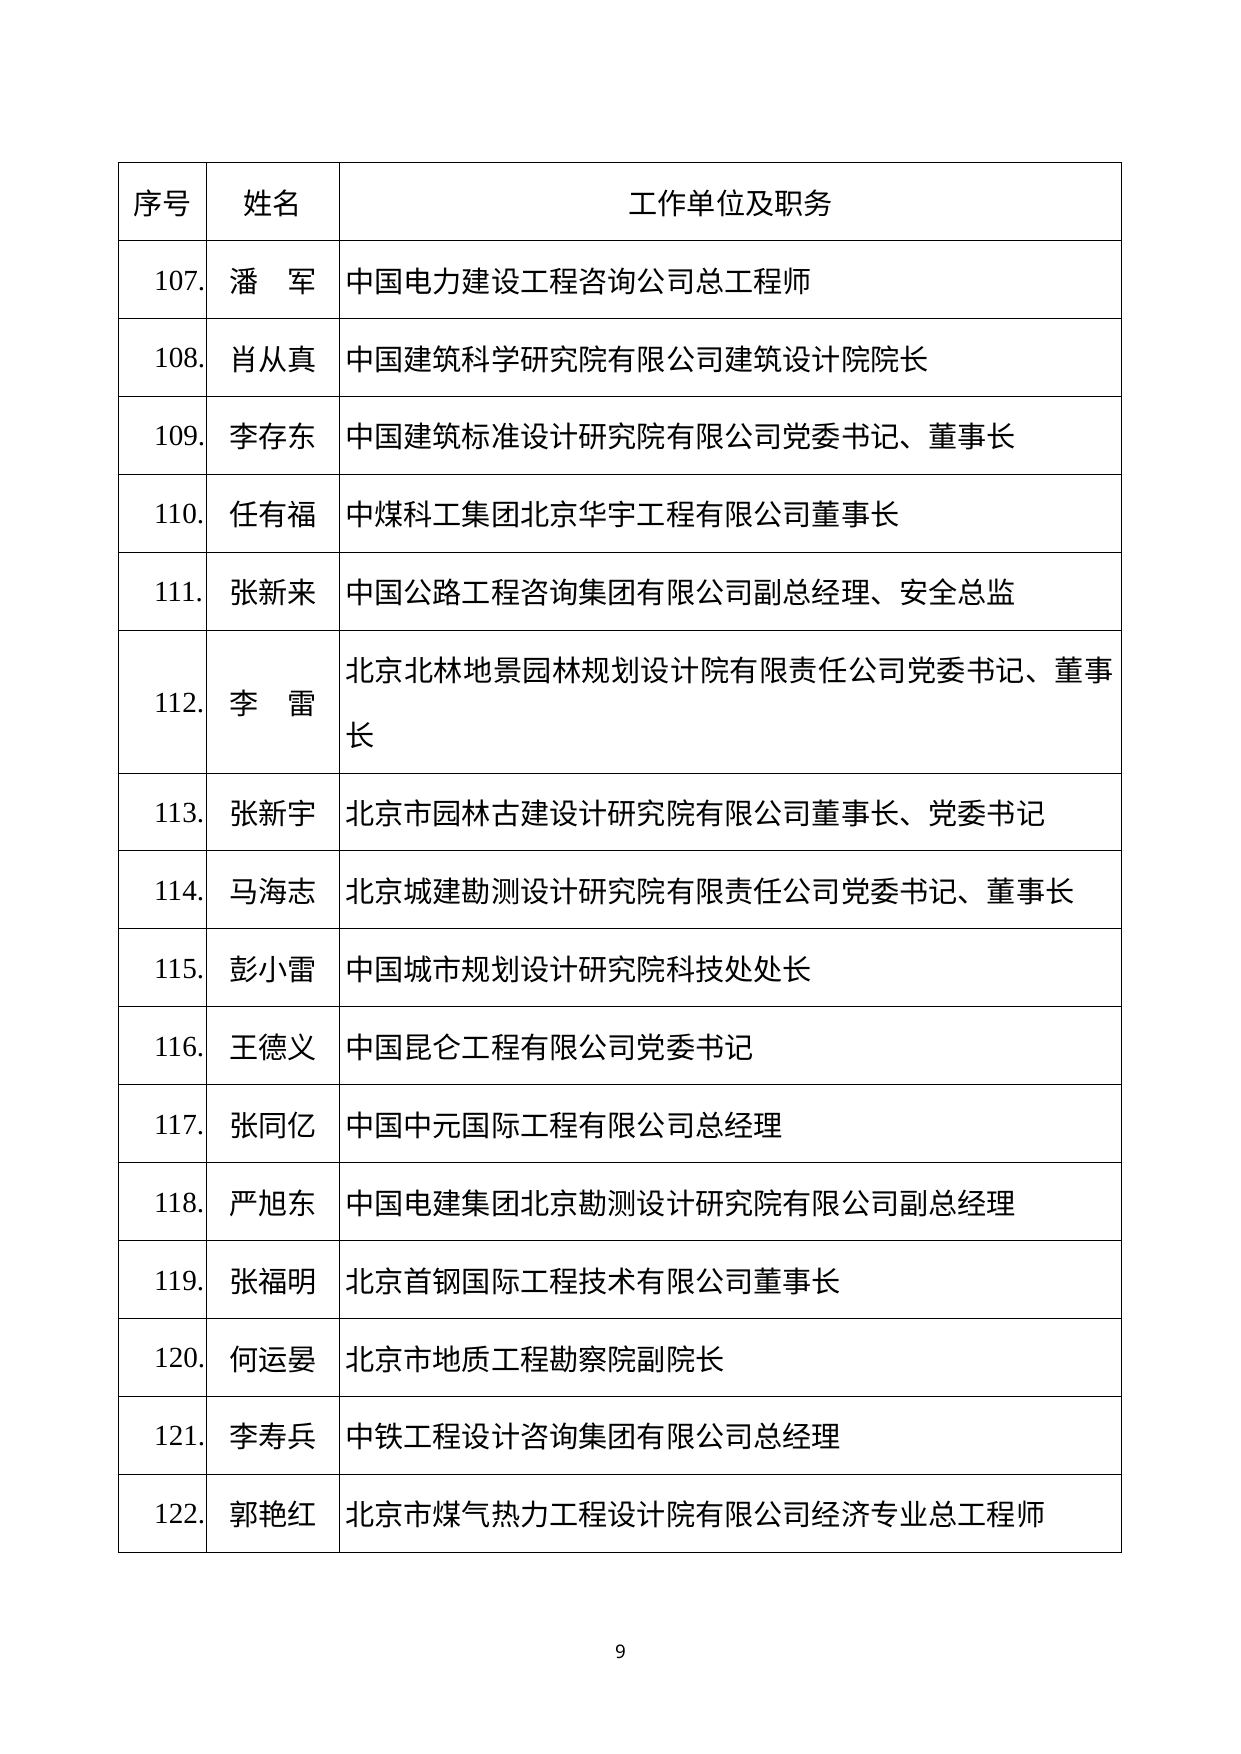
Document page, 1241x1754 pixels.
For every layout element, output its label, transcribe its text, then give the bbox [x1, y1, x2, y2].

table_cell 张福明 [207, 1241, 339, 1318]
table_header 姓名 [207, 163, 339, 240]
table_cell [119, 929, 206, 1006]
table_cell 中国建筑科学研究院有限公司建筑设计院院长 [340, 319, 1121, 396]
table_cell [119, 397, 206, 474]
table_cell 李 雷 [207, 631, 339, 772]
table_cell 张新宇 [207, 774, 339, 850]
table_cell [119, 1163, 206, 1240]
table_cell [119, 1475, 206, 1552]
table_cell [119, 851, 206, 928]
table_cell 中国公路工程咨询集团有限公司副总经理、安全总监 [340, 553, 1121, 629]
table_cell 张同亿 [207, 1085, 339, 1162]
table_cell 何运晏 [207, 1319, 339, 1396]
table_cell [119, 1007, 206, 1084]
table_cell [119, 553, 206, 629]
table_cell [119, 1319, 206, 1396]
table_cell 北京市煤气热力工程设计院有限公司经济专业总工程师 [340, 1475, 1121, 1552]
table_cell 中国中元国际工程有限公司总经理 [340, 1085, 1121, 1162]
table_cell [119, 475, 206, 552]
table_cell 彭小雷 [207, 929, 339, 1006]
table_cell 肖从真 [207, 319, 339, 396]
table_cell 北京北林地景园林规划设计院有限责任公司党委书记、董事长 [340, 631, 1121, 772]
table_cell 中国电力建设工程咨询公司总工程师 [340, 241, 1121, 318]
table_cell 中国电建集团北京勘测设计研究院有限公司副总经理 [340, 1163, 1121, 1240]
table_cell 北京首钢国际工程技术有限公司董事长 [340, 1241, 1121, 1318]
table_header 工作单位及职务 [340, 163, 1121, 240]
table_cell [119, 1241, 206, 1318]
table_cell 严旭东 [207, 1163, 339, 1240]
table_cell 马海志 [207, 851, 339, 928]
table_cell 中煤科工集团北京华宇工程有限公司董事长 [340, 475, 1121, 552]
table_cell 北京城建勘测设计研究院有限责任公司党委书记、董事长 [340, 851, 1121, 928]
table_cell [119, 631, 206, 772]
table_cell 李寿兵 [207, 1397, 339, 1474]
table_cell 北京市园林古建设计研究院有限公司董事长、党委书记 [340, 774, 1121, 850]
table_cell [119, 1397, 206, 1474]
table_cell [119, 774, 206, 850]
table_cell [119, 241, 206, 318]
table_cell 潘 军 [207, 241, 339, 318]
table_cell 王德义 [207, 1007, 339, 1084]
table_cell [119, 319, 206, 396]
table_cell 郭艳红 [207, 1475, 339, 1552]
table_cell 中国城市规划设计研究院科技处处长 [340, 929, 1121, 1006]
table_cell 中国昆仑工程有限公司党委书记 [340, 1007, 1121, 1084]
table_cell 张新来 [207, 553, 339, 629]
table_cell 任有福 [207, 475, 339, 552]
table_cell 中铁工程设计咨询集团有限公司总经理 [340, 1397, 1121, 1474]
table_header 序号 [119, 163, 206, 240]
table_cell 北京市地质工程勘察院副院长 [340, 1319, 1121, 1396]
table_cell [119, 1085, 206, 1162]
table_cell 李存东 [207, 397, 339, 474]
table_cell 中国建筑标准设计研究院有限公司党委书记、董事长 [340, 397, 1121, 474]
